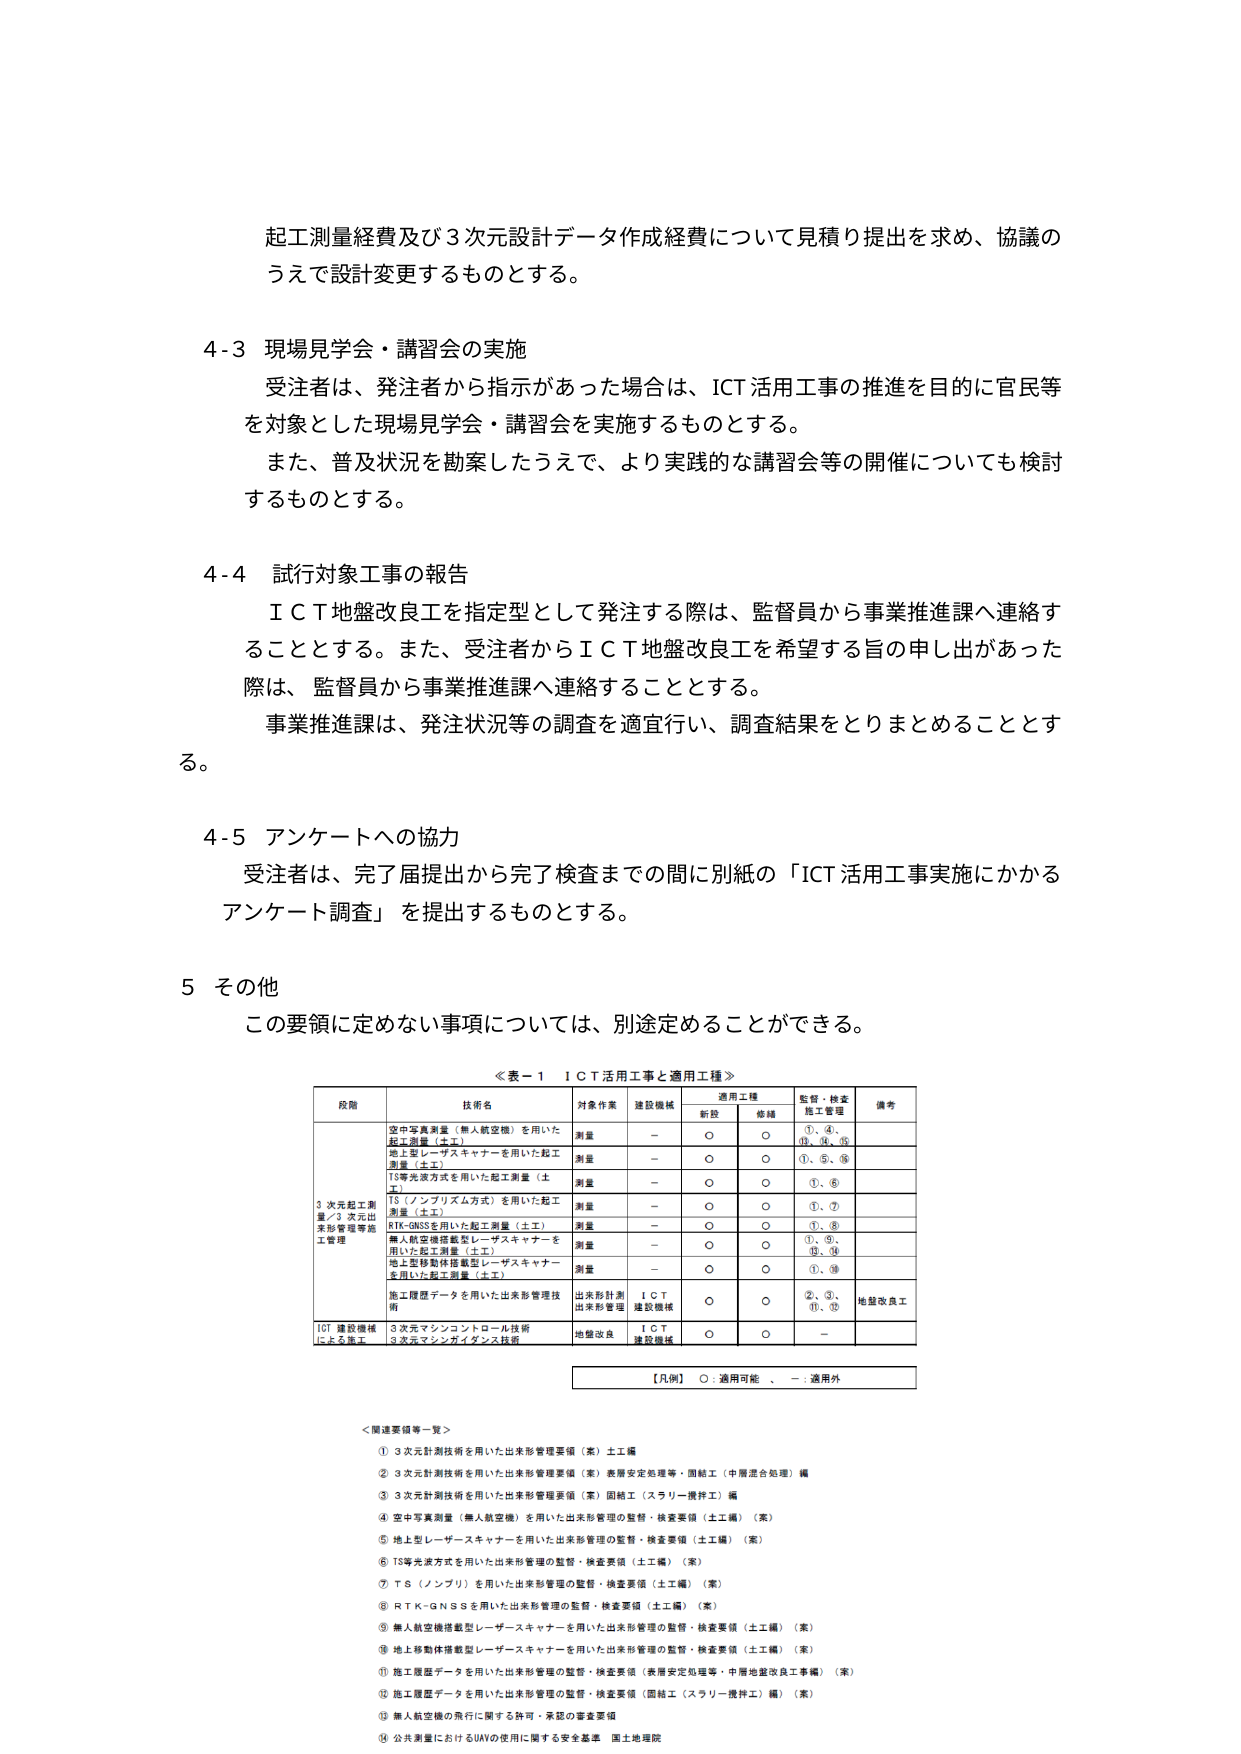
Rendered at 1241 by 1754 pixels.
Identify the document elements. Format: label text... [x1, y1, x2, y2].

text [265, 217, 1063, 292]
text ４-５ アンケートへの協力 [177, 817, 1063, 854]
text 受注者は、発注者から指示があった場合は、ICT活用工事の推進を目的に官民等を対象とした現場見学会・講習会を実施するものとする。 [243, 367, 1063, 442]
text 受注者は、完了届提出から完了検査までの間に別紙の「ICT活用工事実施にかかるアンケート調査」 を提出するものとする。 [221, 854, 1063, 929]
text 事業推進課は、発注状況等の調査を適宜行い、調査結果をとりまとめることとする。 [177, 704, 1063, 779]
text ５ その他 [177, 967, 1063, 1004]
picture [355, 1423, 871, 1754]
picture [301, 1060, 925, 1393]
text ４-３ 現場見学会・講習会の実施 [177, 329, 1063, 367]
text ４-４ 試行対象工事の報告 [177, 554, 1063, 592]
text ＩＣＴ地盤改良工を指定型として発注する際は、監督員から事業推進課へ連絡することとする。また、受注者からＩＣＴ地盤改良工を希望する旨の申し出があった際は、 監督員から事業推進課へ連絡することとする。 [243, 592, 1063, 704]
text また、普及状況を勘案したうえで、より実践的な講習会等の開催についても検討するものとする。 [243, 442, 1063, 517]
text この要領に定めない事項については、別途定めることができる。 [177, 1004, 1063, 1042]
